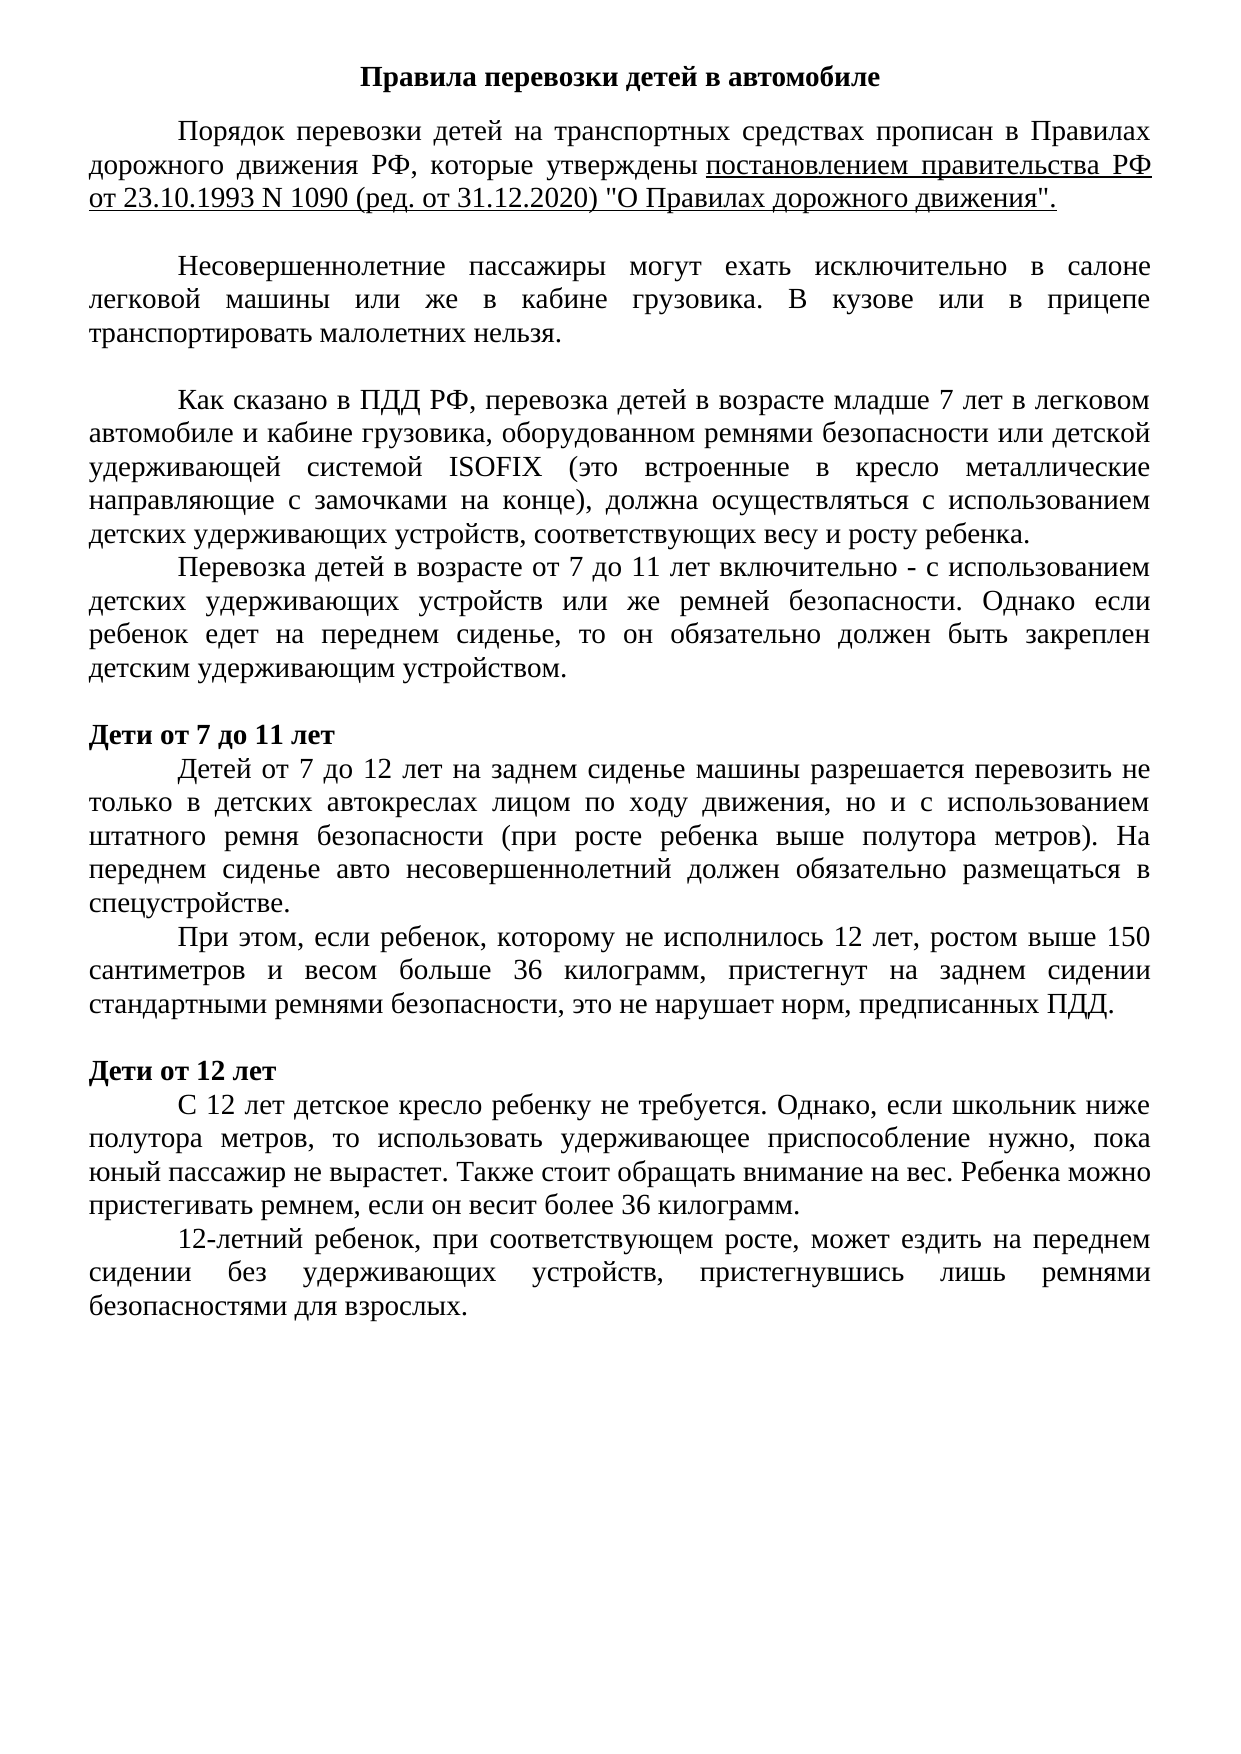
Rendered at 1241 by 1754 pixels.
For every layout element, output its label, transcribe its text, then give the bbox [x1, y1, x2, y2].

text Порядок перевозки детей на транспортных средствах прописан в Правилах дорожного движения РФ, которые утверждены постановлением правительства РФ от 23.10.1993 N 1090 (ред. от 31.12.2020) "О Правилах дорожного движения". [88, 113, 1152, 214]
text Детей от 7 до 12 лет на заднем сиденье машины разрешается перевозить не только в детских автокреслах лицом по ходу движения, но и с использованием штатного ремня безопасности (при росте ребенка выше полутора метров). На переднем сиденье авто несовершеннолетний должен обязательно размещаться в спецустройстве. [88, 751, 1152, 919]
text Дети от 12 лет [88, 1053, 1152, 1087]
text Несовершеннолетние пассажиры могут ехать исключительно в салоне легковой машины или же в кабине грузовика. В кузове или в прицепе транспортировать малолетних нельзя. [88, 248, 1152, 348]
text Как сказано в ПДД РФ, перевозка детей в возрасте младше 7 лет в легковом автомобиле и кабине грузовика, оборудованном ремнями безопасности или детской удерживающей системой ISOFIX (это встроенные в кресло металлические направляющие с замочками на конце), должна осуществляться с использованием детских удерживающих устройств, соответствующих весу и росту ребенка. [88, 382, 1152, 549]
text 12-летний ребенок, при соответствующем росте, может ездить на переднем сидении без удерживающих устройств, пристегнувшись лишь ремнями безопасностями для взрослых. [88, 1221, 1152, 1322]
text Дети от 7 до 11 лет [88, 717, 1152, 751]
text При этом, если ребенок, которому не исполнилось 12 лет, ростом выше 150 сантиметров и весом больше 36 килограмм, пристегнут на заднем сидении стандартными ремнями безопасности, это не нарушает норм, предписанных ПДД. [88, 919, 1152, 1019]
text Перевозка детей в возрасте от 7 до 11 лет включительно - с использованием детских удерживающих устройств или же ремней безопасности. Однако если ребенок едет на переднем сиденье, то он обязательно должен быть закреплен детским удерживающим устройством. [88, 549, 1152, 684]
text С 12 лет детское кресло ребенку не требуется. Однако, если школьник ниже полутора метров, то использовать удерживающее приспособление нужно, пока юный пассажир не вырастет. Также стоит обращать внимание на вес. Ребенка можно пристегивать ремнем, если он весит более 36 килограмм. [88, 1087, 1152, 1221]
text Правила перевозки детей в автомобиле [88, 59, 1152, 93]
